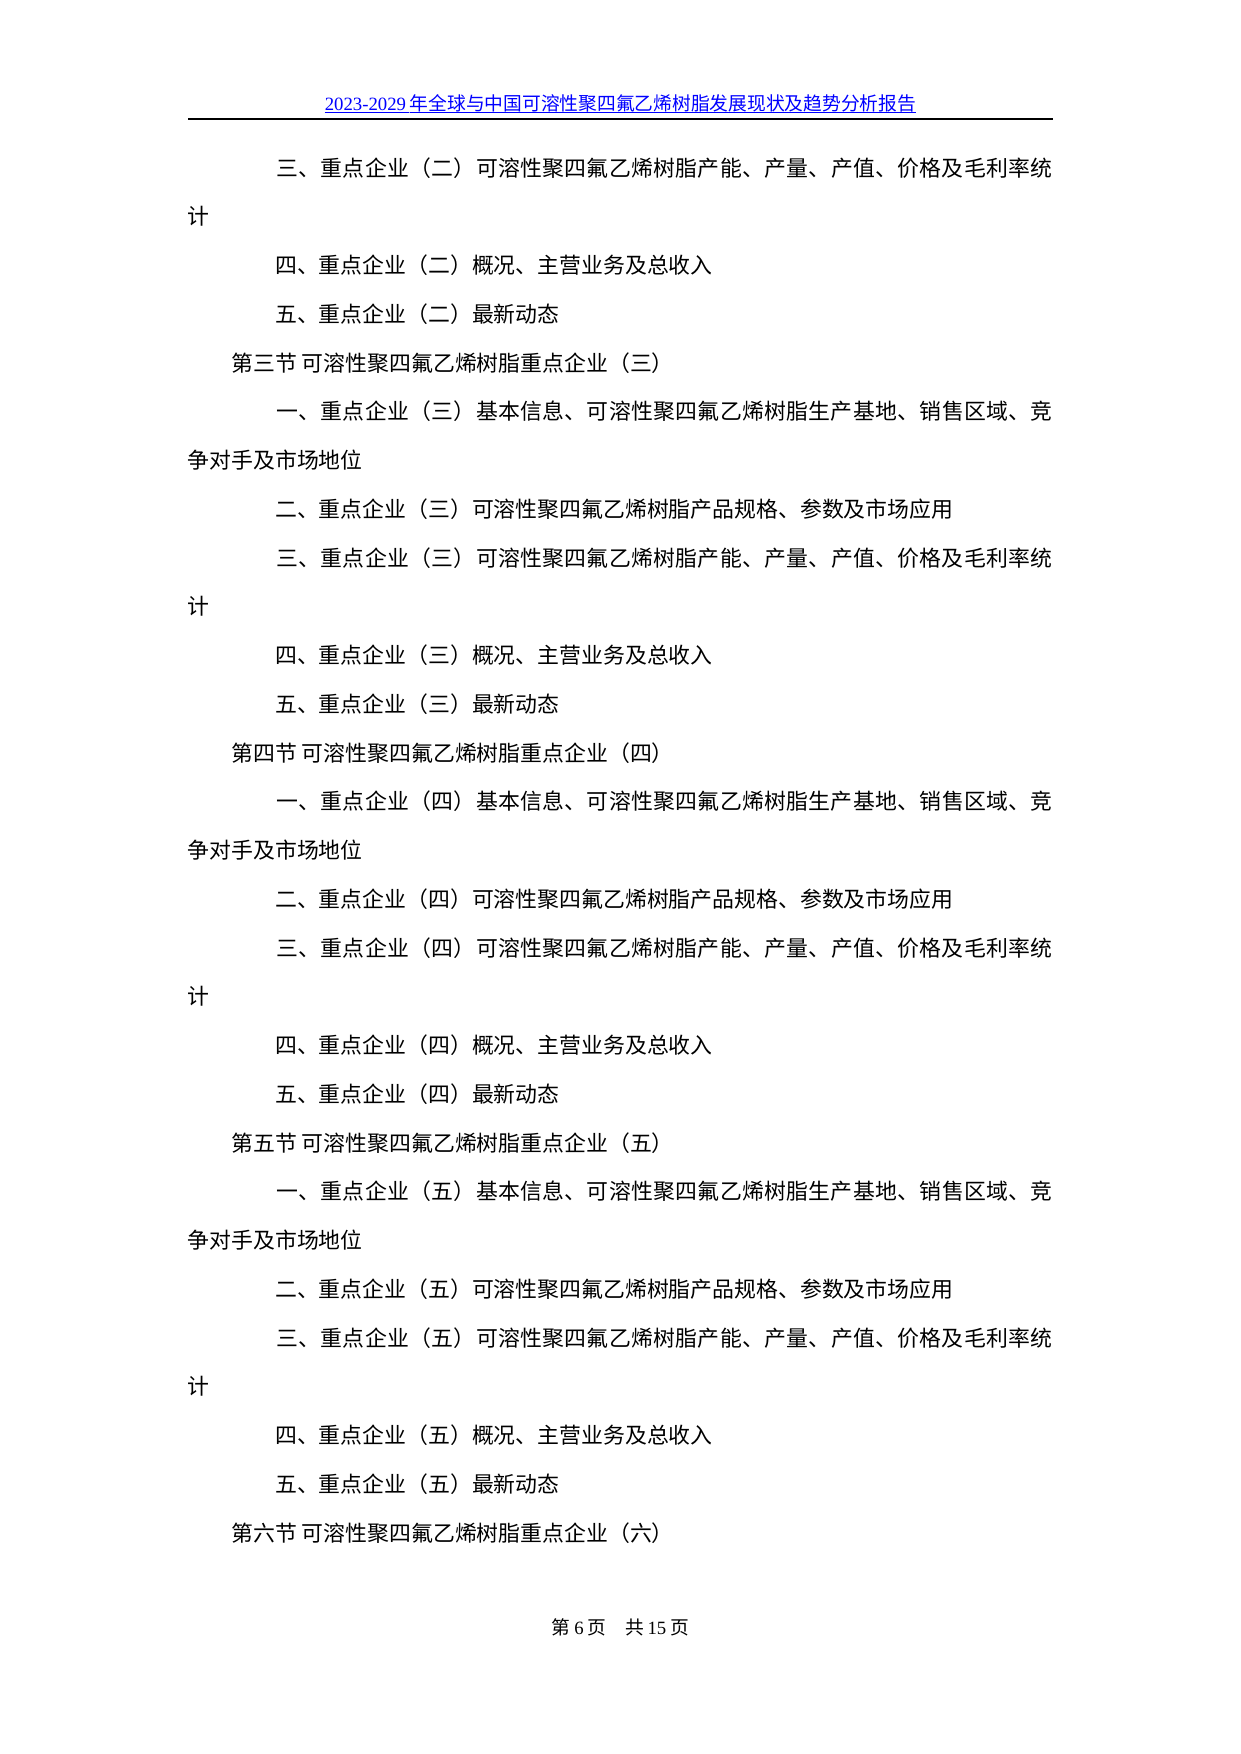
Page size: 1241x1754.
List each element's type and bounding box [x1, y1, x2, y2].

text [187, 150, 1053, 1548]
